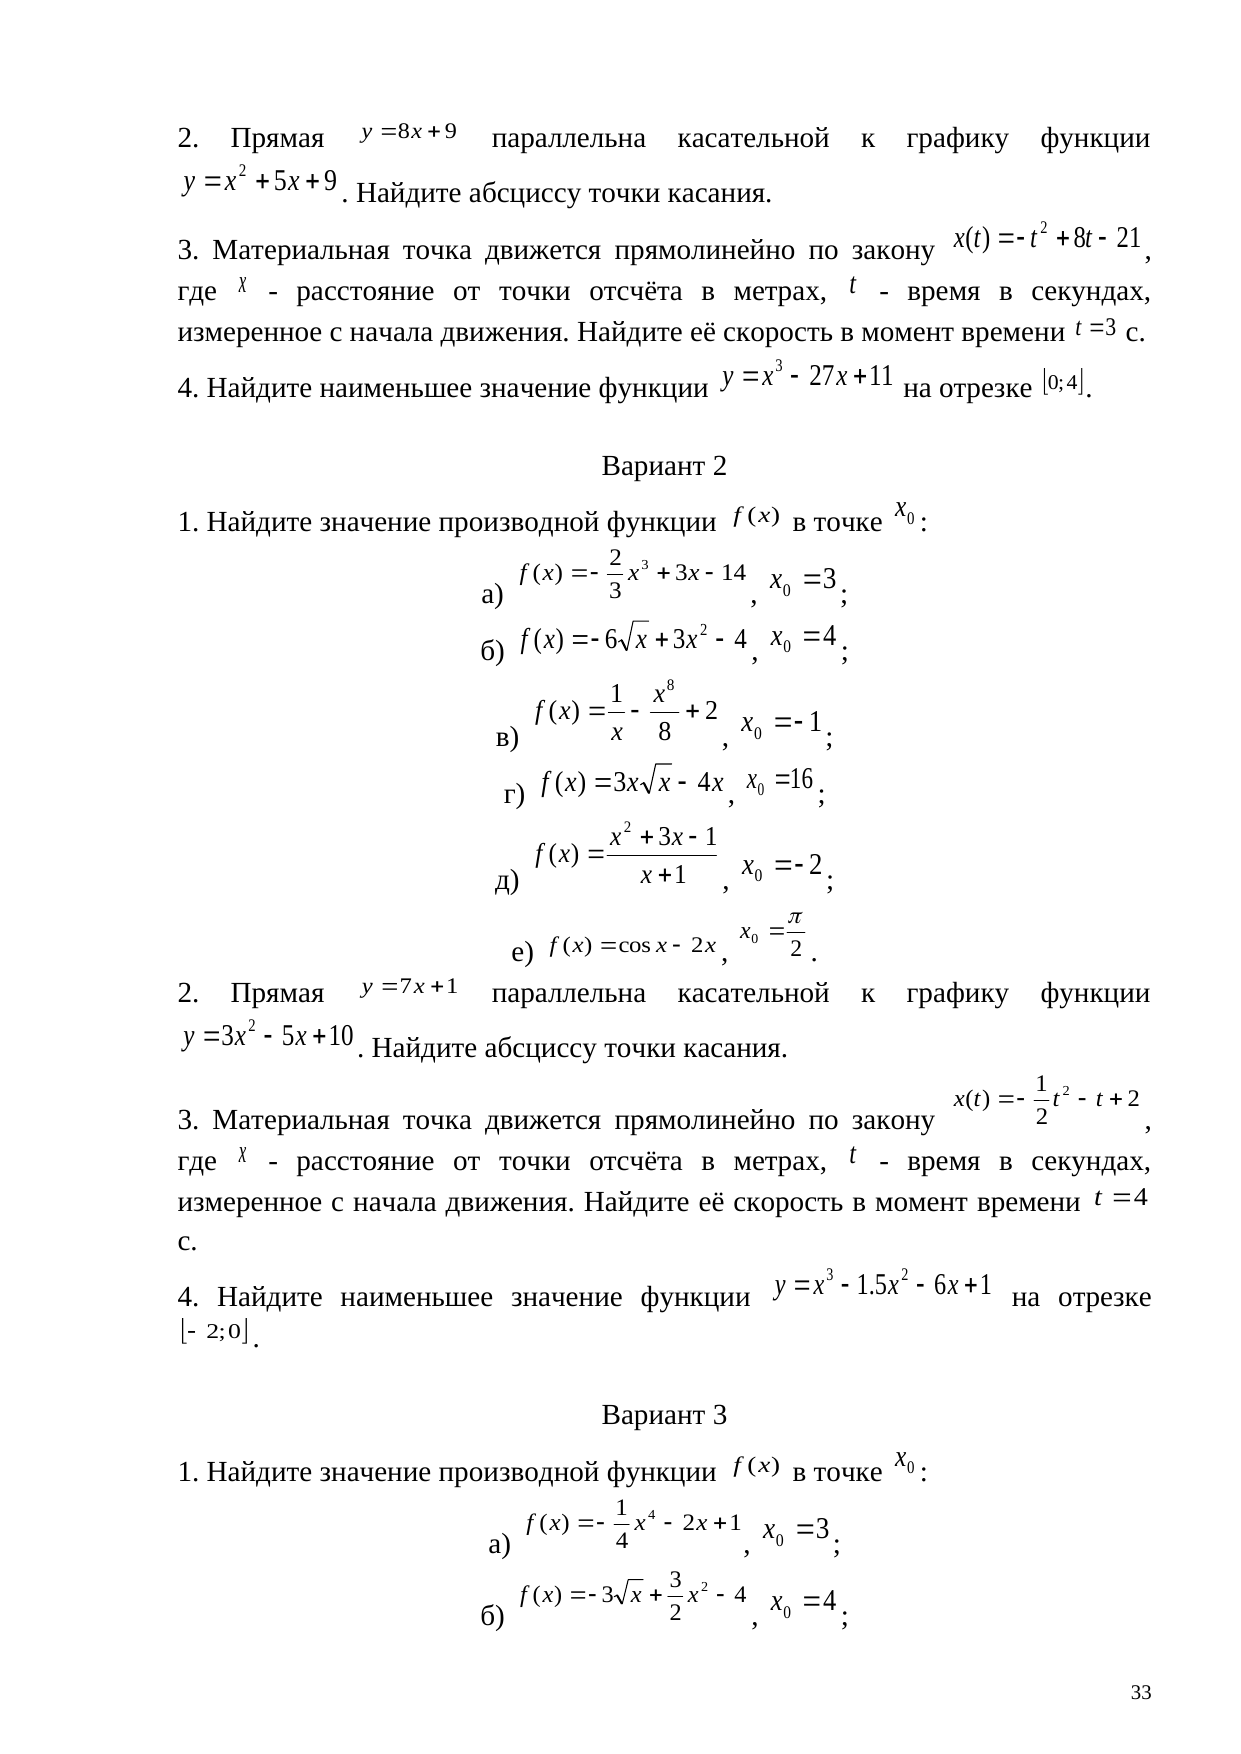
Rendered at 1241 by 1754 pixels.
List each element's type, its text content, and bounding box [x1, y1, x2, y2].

text в) , ; [177, 672, 1152, 753]
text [177, 1069, 1152, 1256]
text а) , ; [177, 1493, 1152, 1560]
text 1. Найдите значение производной функции в точке : [177, 1436, 1152, 1488]
text д) , ; [177, 814, 1152, 896]
text а) , ; [177, 543, 1152, 610]
text б) , ; [177, 615, 1152, 667]
text б) , ; [177, 1565, 1152, 1632]
text е) , . [177, 901, 1152, 968]
text 2. Прямая параллельна касательной к графику функции . Найдите абсциссу точки касания. [177, 118, 1152, 209]
text 4. Найдите наименьшее значение функции на отрезке . [177, 353, 1152, 404]
text Вариант 2 [177, 448, 1152, 481]
text г) , ; [177, 758, 1152, 809]
text 4. Найдите наименьшее значение функции на отрезке . [177, 1261, 1152, 1354]
text 2. Прямая параллельна касательной к графику функции . Найдите абсциссу точки касания. [177, 973, 1152, 1064]
text Вариант 3 [177, 1397, 1152, 1431]
text 1. Найдите значение производной функции в точке : [177, 486, 1152, 538]
